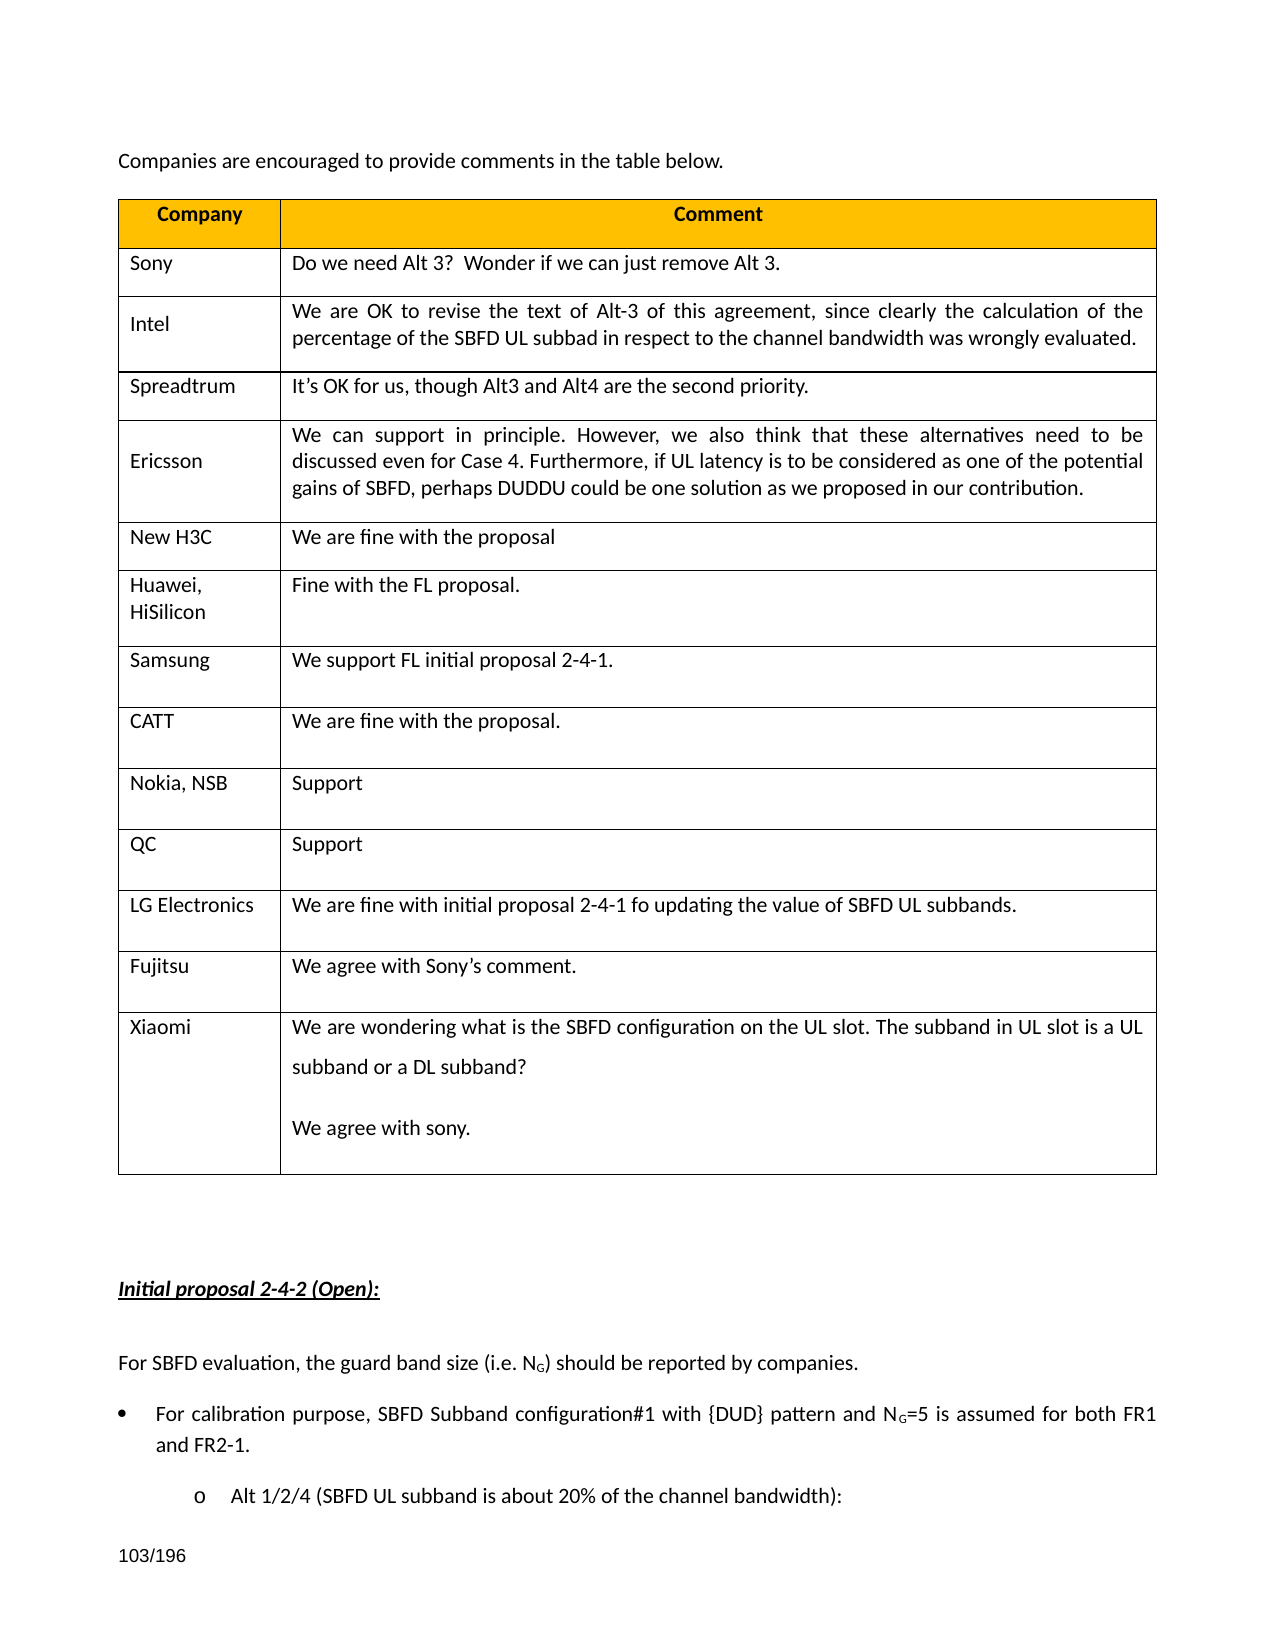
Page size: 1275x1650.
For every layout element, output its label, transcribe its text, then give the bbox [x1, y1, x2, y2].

table_cell LG Electronics [119, 891, 280, 951]
text Companies are encouraged to provide comments in the table below. [118, 148, 1157, 174]
table_cell We are OK to revise the text of Alt-3 of this agreement, since clearly the calculation of the percentage of the SBFD UL subbad in respect to the channel bandwidth was wrongly evaluated. [281, 297, 1156, 371]
table_cell Do we need Alt 3? Wonder if we can just remove Alt 3. [281, 249, 1156, 296]
table_cell Spreadtrum [119, 373, 280, 420]
table_cell It’s OK for us, though Alt3 and Alt4 are the second priority. [281, 373, 1156, 420]
table_cell New H3C [119, 523, 280, 570]
table_cell We support FL initial proposal 2-4-1. [281, 647, 1156, 707]
table_cell We are fine with the proposal [281, 523, 1156, 570]
table_cell Xiaomi [119, 1013, 280, 1174]
text For SBFD evaluation, the guard band size (i.e. NG) should be reported by companies. [118, 1349, 1157, 1375]
table_cell QC [119, 830, 280, 890]
table_cell We are wondering what is the SBFD configuration on the UL slot. The subband in UL slot is a UL subband or a DL subband? We agree with sony. [281, 1013, 1156, 1174]
table_cell Support [281, 830, 1156, 890]
table_cell We can support in principle. However, we also think that these alternatives need to be discussed even for Case 4. Furthermore, if UL latency is to be considered as one of the potential gains of SBFD, perhaps DUDDU could be one solution as we proposed in our contribution. [281, 421, 1156, 522]
table_cell Ericsson [119, 421, 280, 522]
table_cell Huawei, HiSilicon [119, 571, 280, 646]
table_cell Intel [119, 297, 280, 371]
table_header Comment [281, 200, 1156, 248]
table_cell CATT [119, 708, 280, 768]
table_cell We agree with Sony’s comment. [281, 952, 1156, 1012]
subtitle Initial proposal 2-4-2 (Open): [118, 1276, 1157, 1302]
table_cell We are fine with initial proposal 2-4-1 fo updating the value of SBFD UL subbands. [281, 891, 1156, 951]
table_cell Sony [119, 249, 280, 296]
list Alt 1/2/4 (SBFD UL subband is about 20% of the channel bandwidth): [193, 1482, 1157, 1510]
list For calibration purpose, SBFD Subband configuration#1 with {DUD} pattern and NG=5 is assumed for both FR1 and FR2-1. [118, 1400, 1157, 1457]
table_cell Fujitsu [119, 952, 280, 1012]
table_cell Support [281, 769, 1156, 829]
table_cell Samsung [119, 647, 280, 707]
table_cell We are fine with the proposal. [281, 708, 1156, 768]
table_cell Fine with the FL proposal. [281, 571, 1156, 646]
table_cell Nokia, NSB [119, 769, 280, 829]
table_header Company [119, 200, 280, 248]
